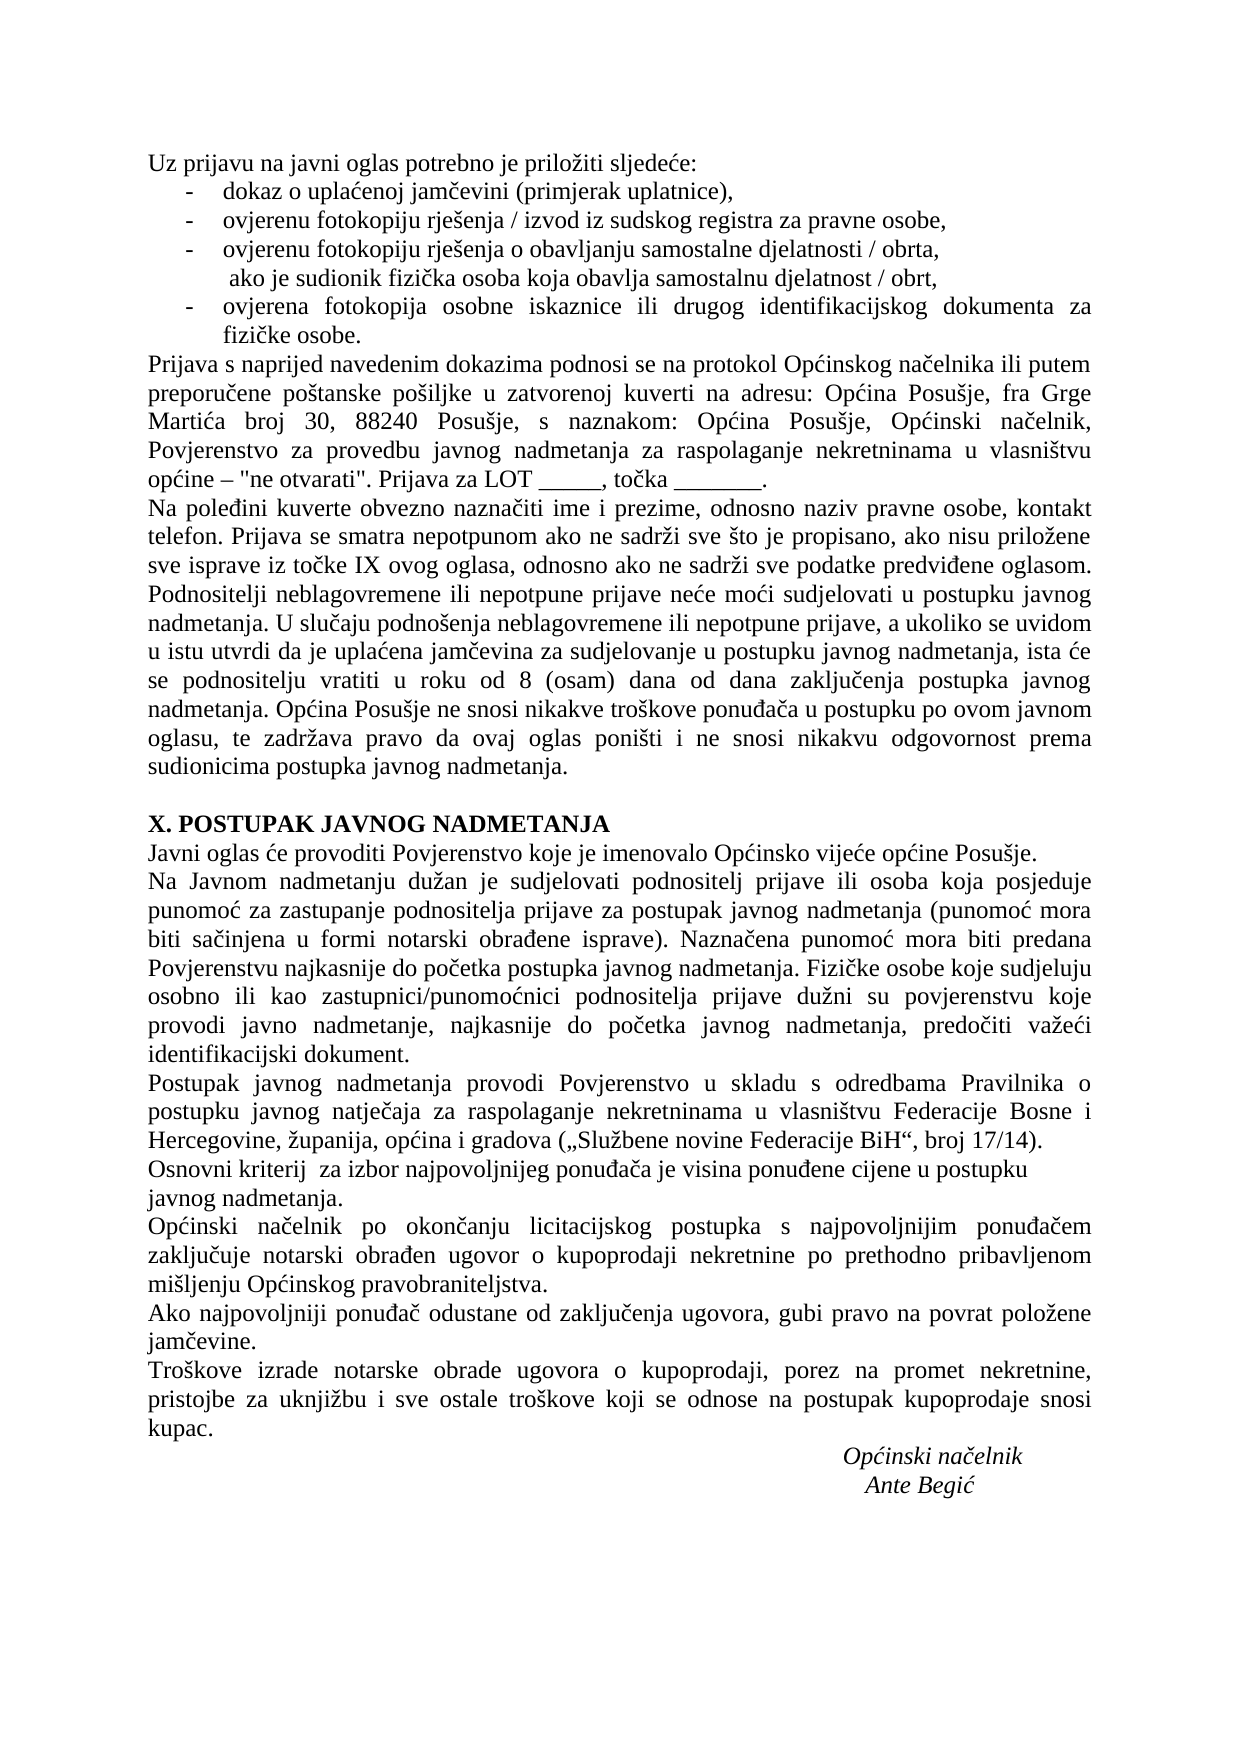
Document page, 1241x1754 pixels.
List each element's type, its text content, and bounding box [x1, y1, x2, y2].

list ovjerenu fotokopiju rješenja / izvod iz sudskog registra za pravne osobe, [185, 205, 1092, 234]
text javnog nadmetanja. [148, 1183, 1092, 1211]
text Javni oglas će provoditi Povjerenstvo koje je imenovalo Općinsko vijeće općine Posušje. [148, 838, 1092, 866]
text ako je sudionik fizička osoba koja obavlja samostalnu djelatnost / obrt, [148, 263, 1092, 291]
text Uz prijavu na javni oglas potrebno je priložiti sljedeće: [148, 148, 1092, 176]
text Osnovni kriterij za izbor najpovoljnijeg ponuđača je visina ponuđene cijene u postupku [148, 1154, 1092, 1183]
list ovjerenu fotokopiju rješenja o obavljanju samostalne djelatnosti / obrta, [185, 234, 1092, 263]
list ovjerena fotokopija osobne iskaznice ili drugog identifikacijskog dokumenta za fizičke osobe. [185, 291, 1092, 349]
text X. POSTUPAK JAVNOG NADMETANJA [148, 809, 1092, 838]
text Troškove izrade notarske obrade ugovora o kupoprodaji, porez na promet nekretnine, pristojbe za uknjižbu i sve ostale troškove koji se odnose na postupak kupoprodaje snosi kupac. [148, 1355, 1092, 1441]
list dokaz o uplaćenoj jamčevini (primjerak uplatnice), [185, 176, 1092, 205]
text Postupak javnog nadmetanja provodi Povjerenstvo u skladu s odredbama Pravilnika o postupku javnog natječaja za raspolaganje nekretninama u vlasništvu Federacije Bosne i Hercegovine, županija, općina i gradova („Službene novine Federacije BiH“, broj 17/14). [148, 1068, 1092, 1154]
text Ako najpovoljniji ponuđač odustane od zaključenja ugovora, gubi pravo na povrat položene jamčevine. [148, 1298, 1092, 1355]
text Prijava s naprijed navedenim dokazima podnosi se na protokol Općinskog načelnika ili putem preporučene poštanske pošiljke u zatvorenoj kuverti na adresu: Općina Posušje, fra Grge Martića broj 30, 88240 Posušje, s naznakom: Općina Posušje, Općinski načelnik, Povjerenstvo za provedbu javnog nadmetanja za raspolaganje nekretninama u vlasništvu općine – "ne otvarati". Prijava za LOT _____, točka _______. [148, 349, 1092, 493]
text Na poleđini kuverte obvezno naznačiti ime i prezime, odnosno naziv pravne osobe, kontakt telefon. Prijava se smatra nepotpunom ako ne sadrži sve što je propisano, ako nisu priložene sve isprave iz točke IX ovog oglasa, odnosno ako ne sadrži sve podatke predviđene oglasom. Podnositelji neblagovremene ili nepotpune prijave neće moći sudjelovati u postupku javnog nadmetanja. U slučaju podnošenja neblagovremene ili nepotpune prijave, a ukoliko se uvidom u istu utvrdi da je uplaćena jamčevina za sudjelovanje u postupku javnog nadmetanja, ista će se podnositelju vratiti u roku od 8 (osam) dana od dana zaključenja postupka javnog nadmetanja. Općina Posušje ne snosi nikakve troškove ponuđača u postupku po ovom javnom oglasu, te zadržava pravo da ovaj oglas poništi i ne snosi nikakvu odgovornost prema sudionicima postupka javnog nadmetanja. [148, 493, 1092, 780]
text Na Javnom nadmetanju dužan je sudjelovati podnositelj prijave ili osoba koja posjeduje punomoć za zastupanje podnositelja prijave za postupak javnog nadmetanja (punomoć mora biti sačinjena u formi notarski obrađene isprave). Naznačena punomoć mora biti predana Povjerenstvu najkasnije do početka postupka javnog nadmetanja. Fizičke osobe koje sudjeluju osobno ili kao zastupnici/punomoćnici podnositelja prijave dužni su povjerenstvu koje provodi javno nadmetanje, najkasnije do početka javnog nadmetanja, predočiti važeći identifikacijski dokument. [148, 866, 1092, 1068]
text Općinski načelnik Ante Begić [148, 1441, 1092, 1499]
text Općinski načelnik po okončanju licitacijskog postupka s najpovoljnijim ponuđačem zaključuje notarski obrađen ugovor o kupoprodaji nekretnine po prethodno pribavljenom mišljenju Općinskog pravobraniteljstva. [148, 1211, 1092, 1298]
